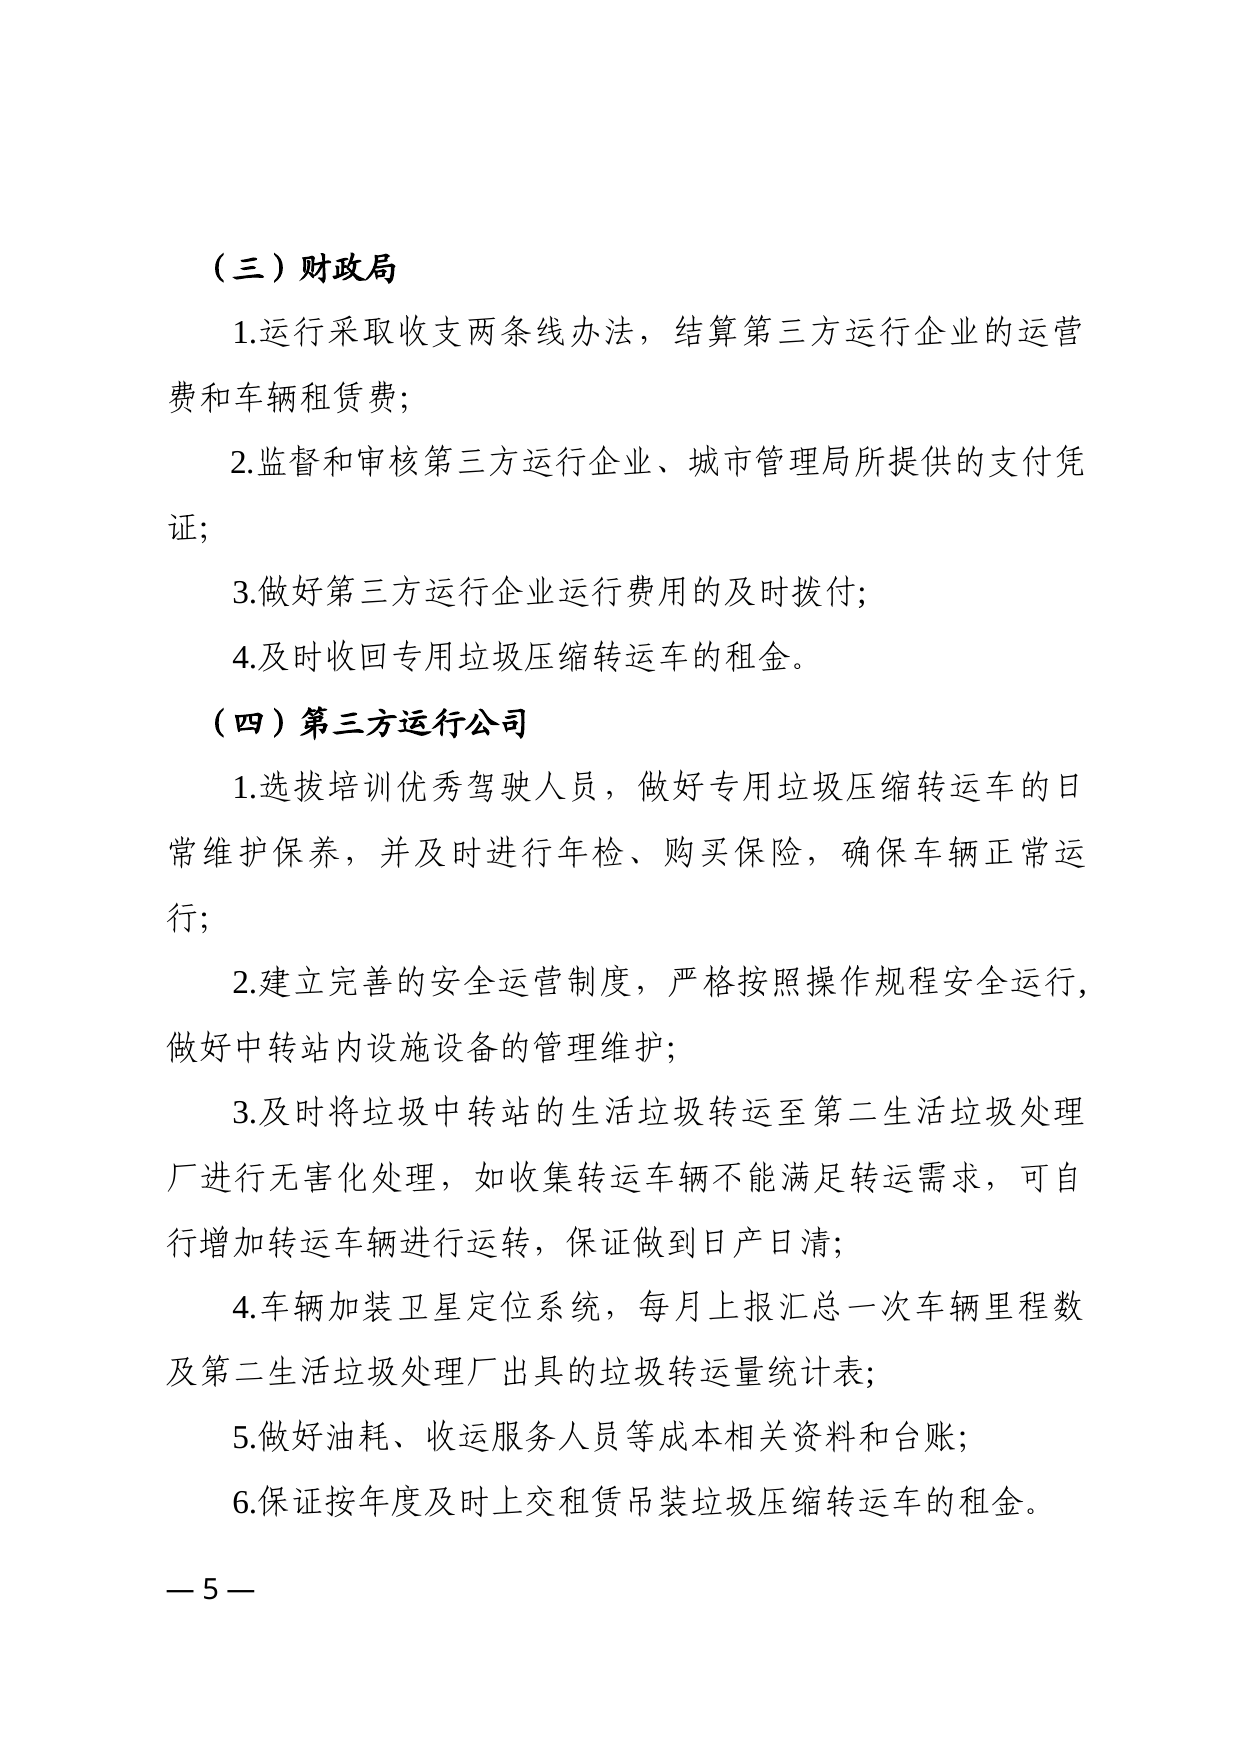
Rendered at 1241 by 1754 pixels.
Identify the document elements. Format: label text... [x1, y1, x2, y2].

list 6.保证按年度及时上交租赁吊装垃圾压缩转运车的租金。 [165, 1468, 1087, 1533]
list 3.及时将垃圾中转站的生活垃圾转运至第二生活垃圾处理厂进行无害化处理，如收集转运车辆不能满足转运需求，可自行增加转运车辆进行运转，保证做到日产日清； [165, 1078, 1087, 1273]
list 2.监督和审核第三方运行企业、城市管理局所提供的支付凭证； [165, 428, 1087, 558]
list 3.做好第三方运行企业运行费用的及时拨付; [165, 558, 1087, 623]
list 1.运行采取收支两条线办法，结算第三方运行企业的运营费和车辆租赁费； [165, 298, 1087, 428]
list （四）第三方运行公司 [165, 688, 1087, 753]
list 2.建立完善的安全运营制度，严格按照操作规程安全运行,做好中转站内设施设备的管理维护； [165, 948, 1087, 1078]
list 4.车辆加装卫星定位系统，每月上报汇总一次车辆里程数及第二生活垃圾处理厂出具的垃圾转运量统计表; [165, 1273, 1087, 1403]
list 4.及时收回专用垃圾压缩转运车的租金。 [165, 623, 1087, 688]
list （三）财政局 [165, 233, 1087, 298]
list 1.选拔培训优秀驾驶人员，做好专用垃圾压缩转运车的日常维护保养，并及时进行年检、购买保险，确保车辆正常运行； [165, 753, 1087, 948]
list 5.做好油耗、收运服务人员等成本相关资料和台账； [165, 1403, 1087, 1468]
